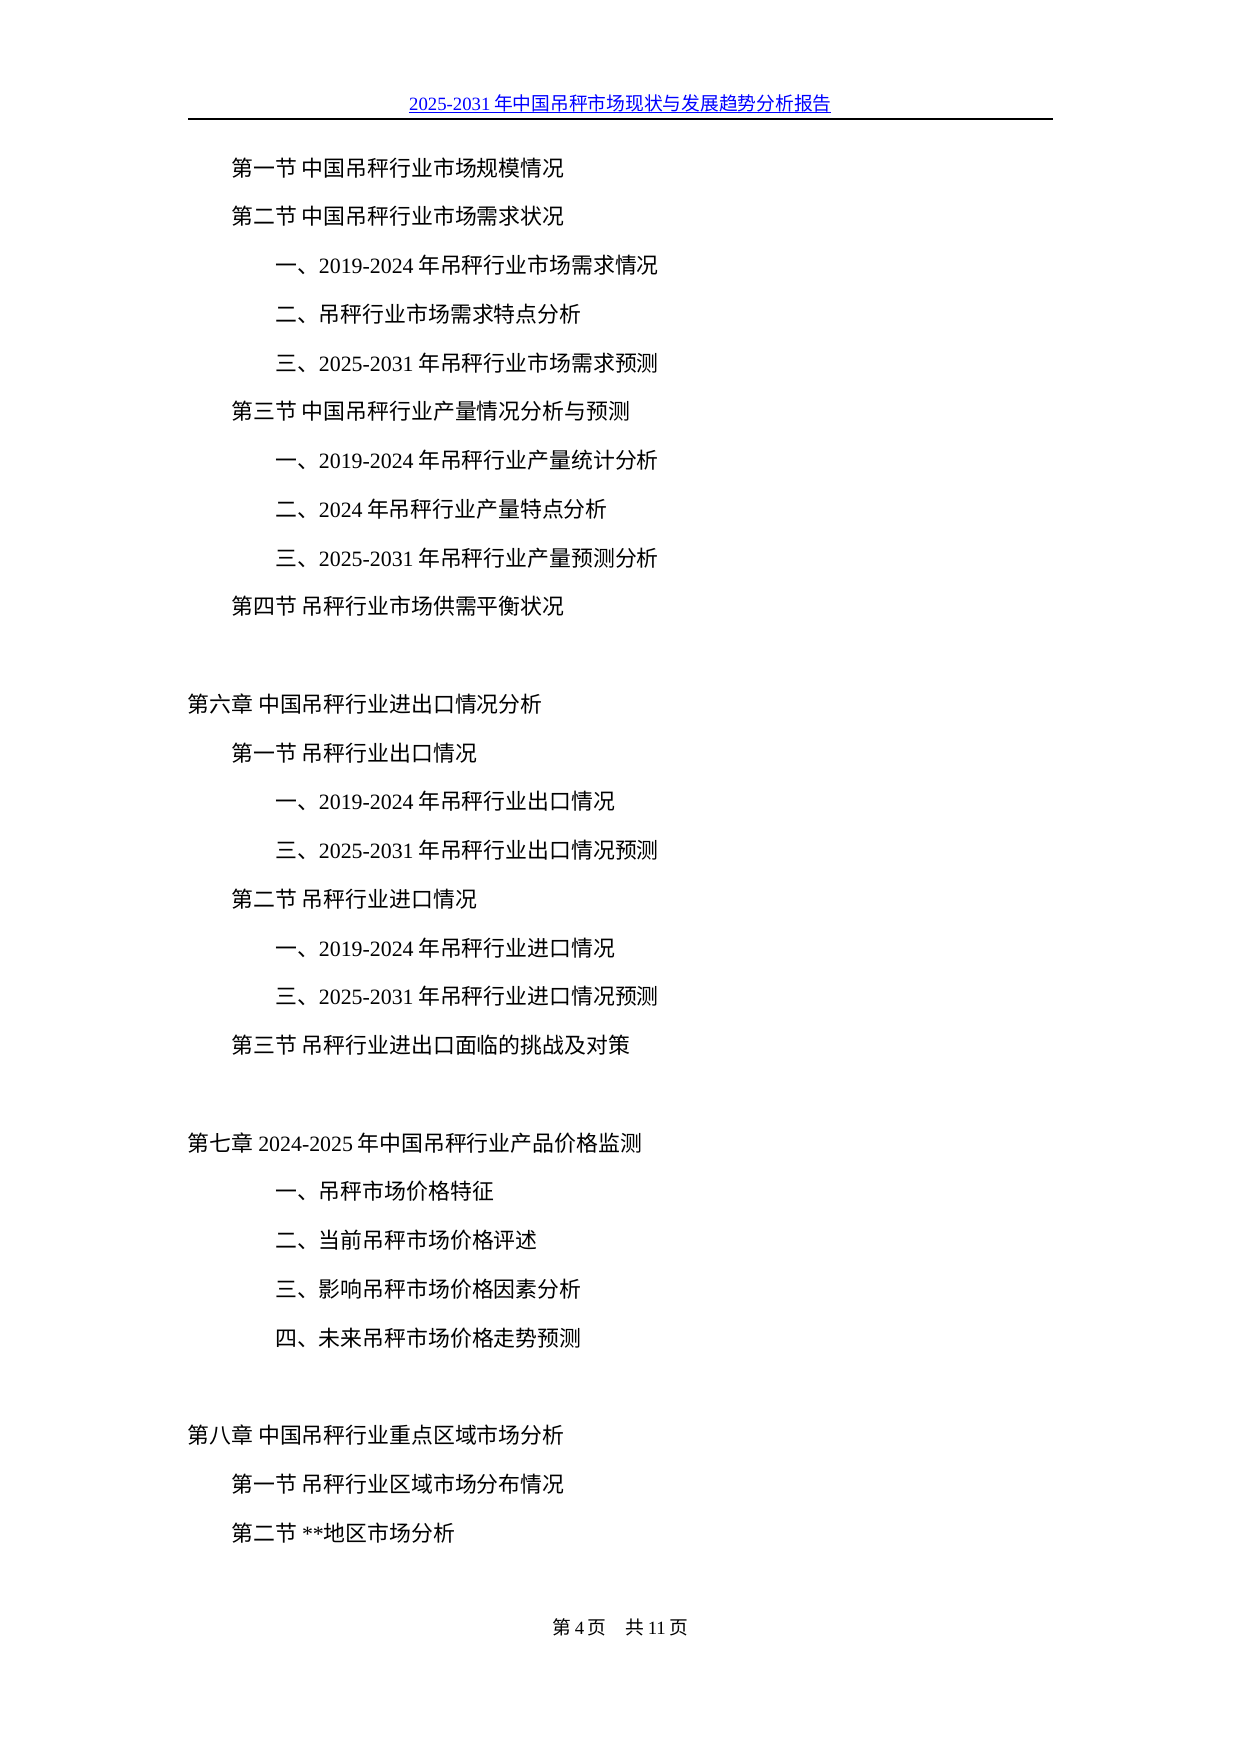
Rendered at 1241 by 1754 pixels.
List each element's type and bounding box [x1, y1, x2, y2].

text [187, 150, 1053, 1548]
